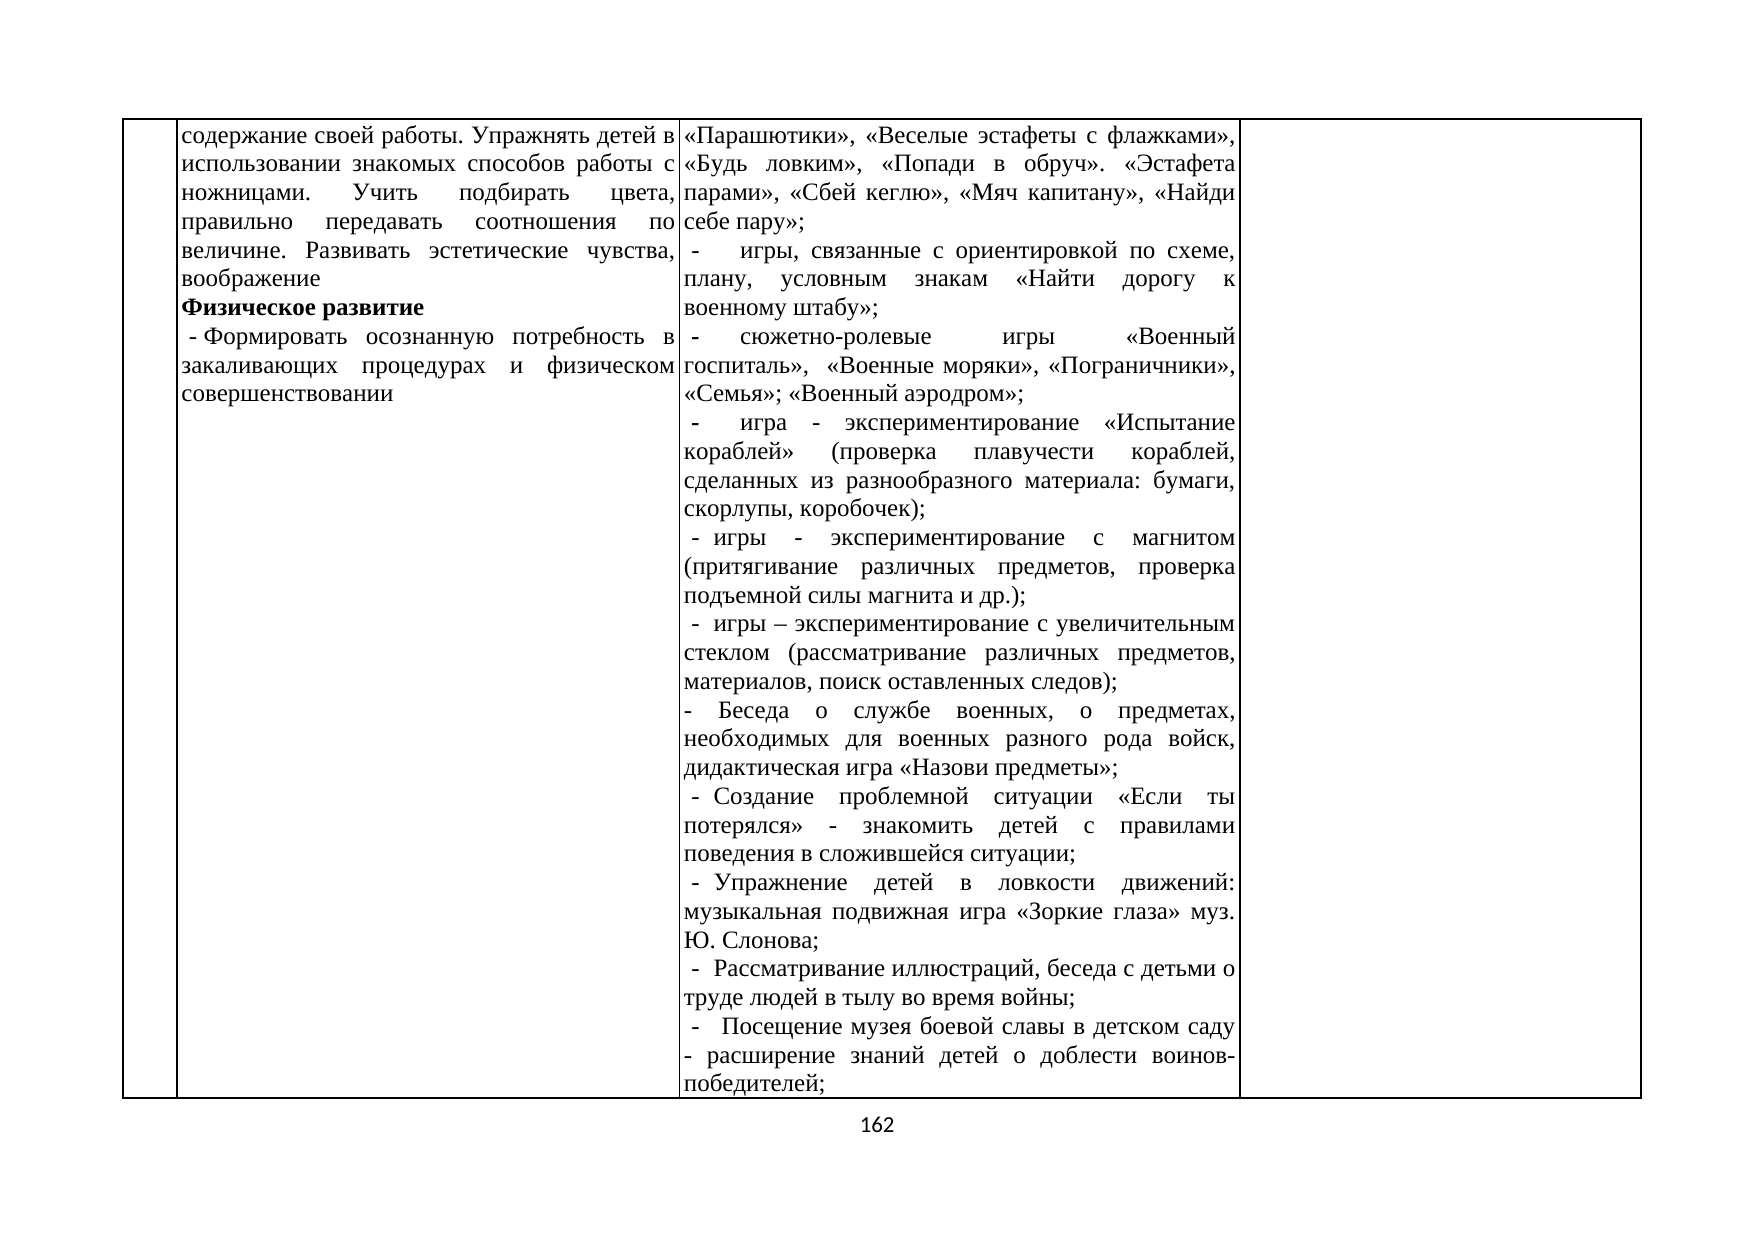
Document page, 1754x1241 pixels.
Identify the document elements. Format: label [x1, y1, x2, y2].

table_cell [680, 120, 1239, 1097]
table_cell [178, 120, 679, 1097]
table_cell [124, 120, 176, 1097]
table_cell [1241, 120, 1640, 1097]
